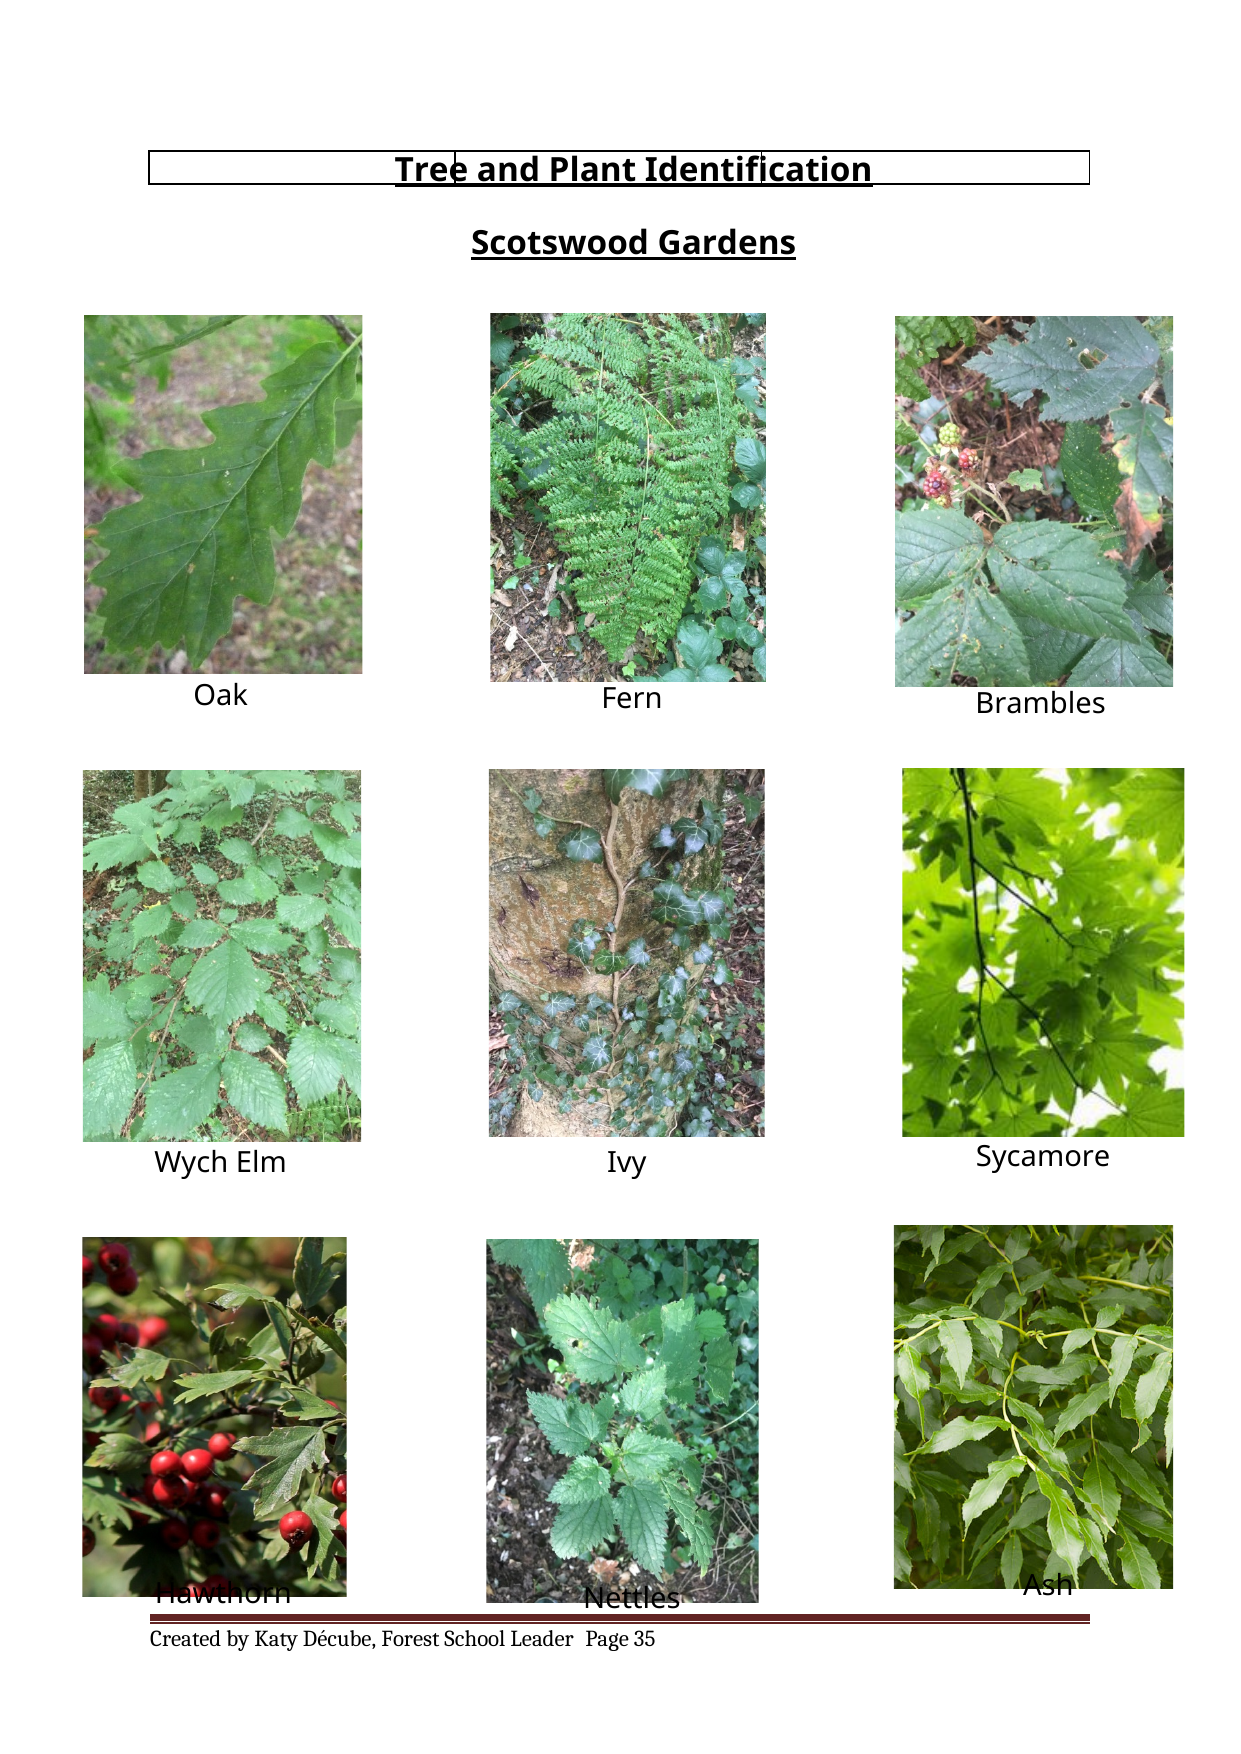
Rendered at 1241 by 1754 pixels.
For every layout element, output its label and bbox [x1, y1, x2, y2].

picture [588, 1591, 596, 1603]
table_cell [456, 152, 761, 183]
picture [231, 1589, 239, 1597]
picture [902, 768, 1185, 1137]
table_cell [762, 152, 1089, 183]
picture [609, 1594, 617, 1599]
picture [488, 769, 765, 1137]
picture [278, 1589, 286, 1597]
picture [159, 1593, 170, 1597]
picture [490, 313, 766, 682]
picture [248, 1589, 257, 1597]
picture [1029, 1578, 1035, 1586]
picture [1060, 1581, 1068, 1589]
picture [893, 1225, 1174, 1589]
picture [895, 316, 1174, 687]
picture [82, 770, 362, 1142]
picture [84, 315, 363, 674]
picture [82, 1237, 347, 1597]
table_cell [150, 152, 454, 183]
picture [654, 1594, 662, 1599]
picture [486, 1239, 759, 1603]
